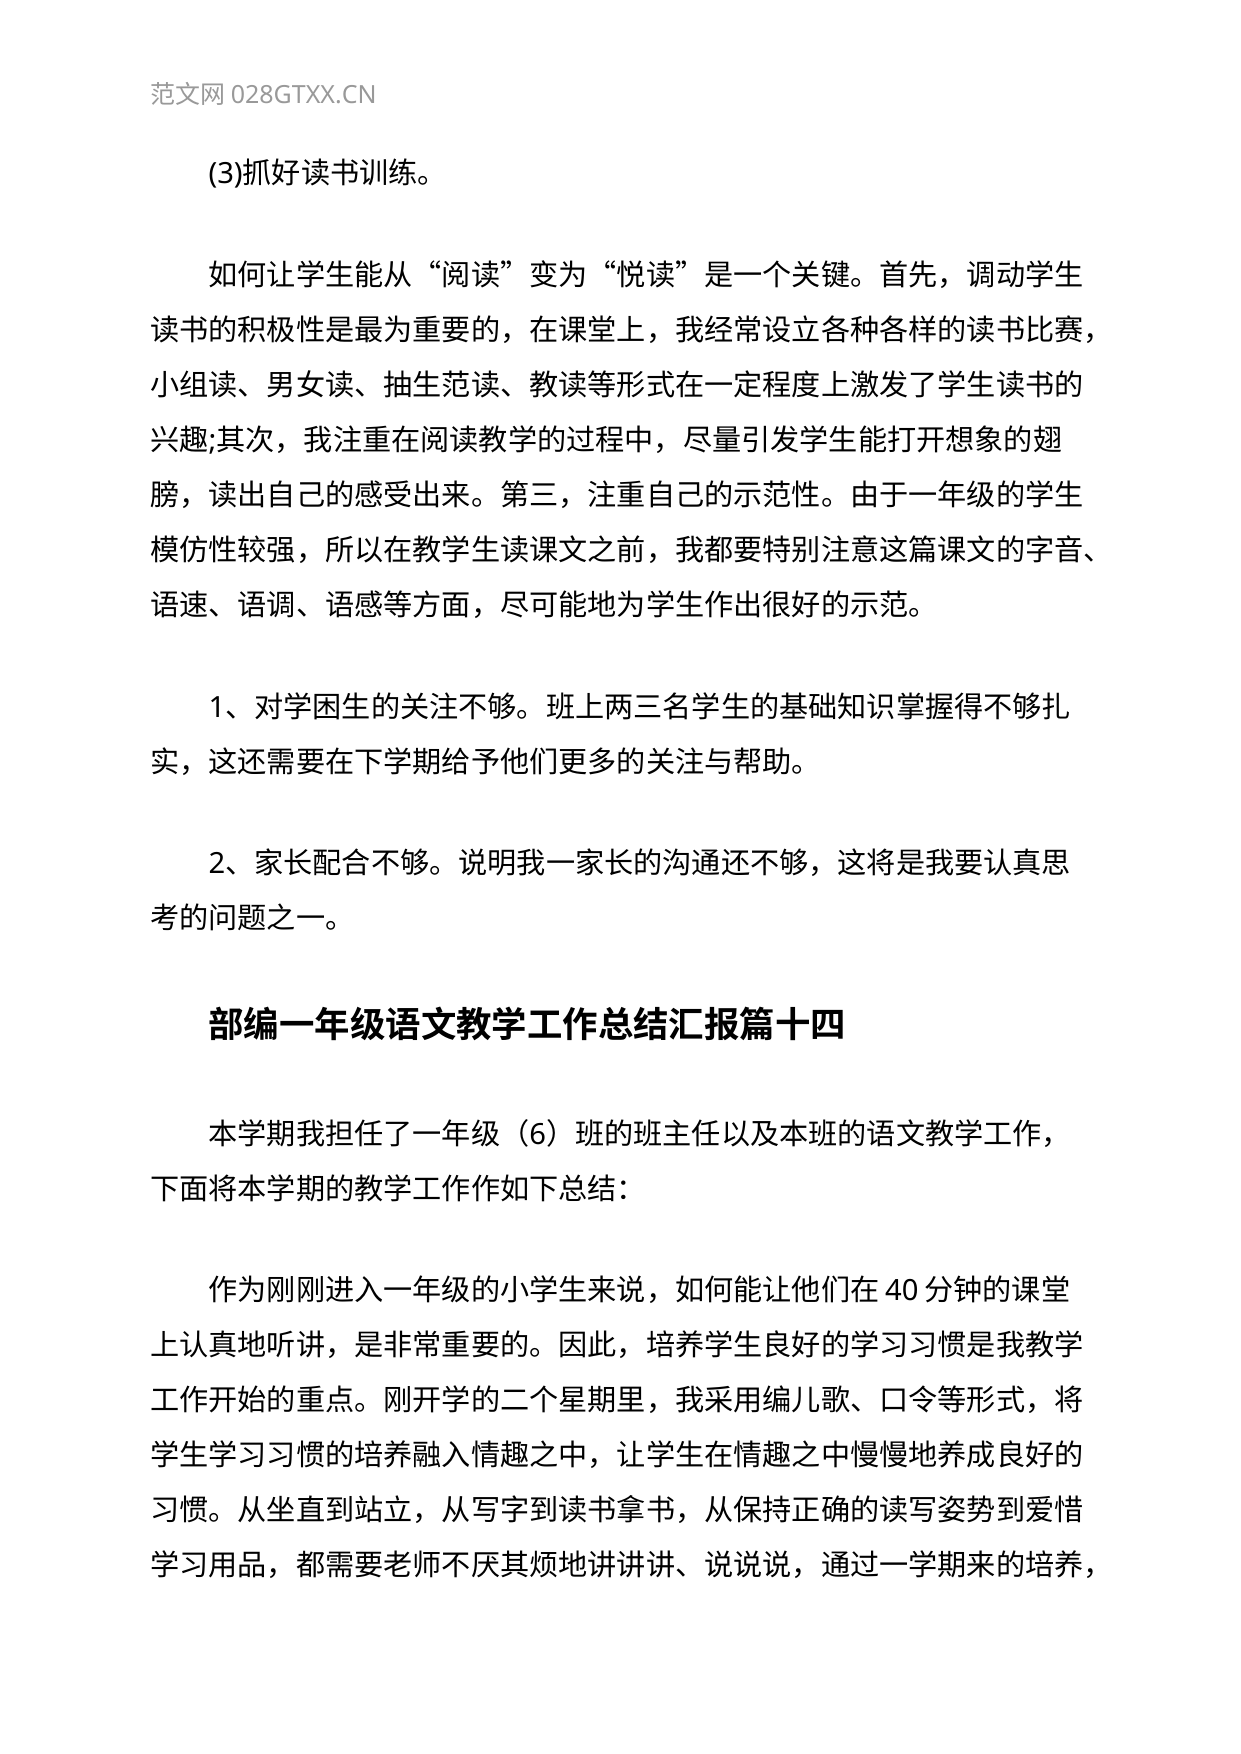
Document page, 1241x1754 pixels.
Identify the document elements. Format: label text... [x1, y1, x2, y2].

text 部编一年级语文教学工作总结汇报篇十四 [150, 997, 1090, 1048]
text 2、家长配合不够。说明我一家长的沟通还不够，这将是我要认真思考的问题之一。 [150, 840, 1090, 937]
text 本学期我担任了一年级（6）班的班主任以及本班的语文教学工作，下面将本学期的教学工作作如下总结： [150, 1110, 1090, 1207]
text 如何让学生能从“阅读”变为“悦读”是一个关键。首先，调动学生读书的积极性是最为重要的，在课堂上，我经常设立各种各样的读书比赛，小组读、男女读、抽生范读、教读等形式在一定程度上激发了学生读书的兴趣;其次，我注重在阅读教学的过程中，尽量引发学生能打开想象的翅膀，读出自己的感受出来。第三，注重自己的示范性。由于一年级的学生模仿性较强，所以在教学生读课文之前，我都要特别注意这篇课文的字音、语速、语调、语感等方面，尽可能地为学生作出很好的示范。 [150, 252, 1090, 624]
text 1、对学困生的关注不够。班上两三名学生的基础知识掌握得不够扎实，这还需要在下学期给予他们更多的关注与帮助。 [150, 683, 1090, 781]
text (3)抓好读书训练。 [150, 150, 1090, 192]
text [150, 1267, 1090, 1584]
